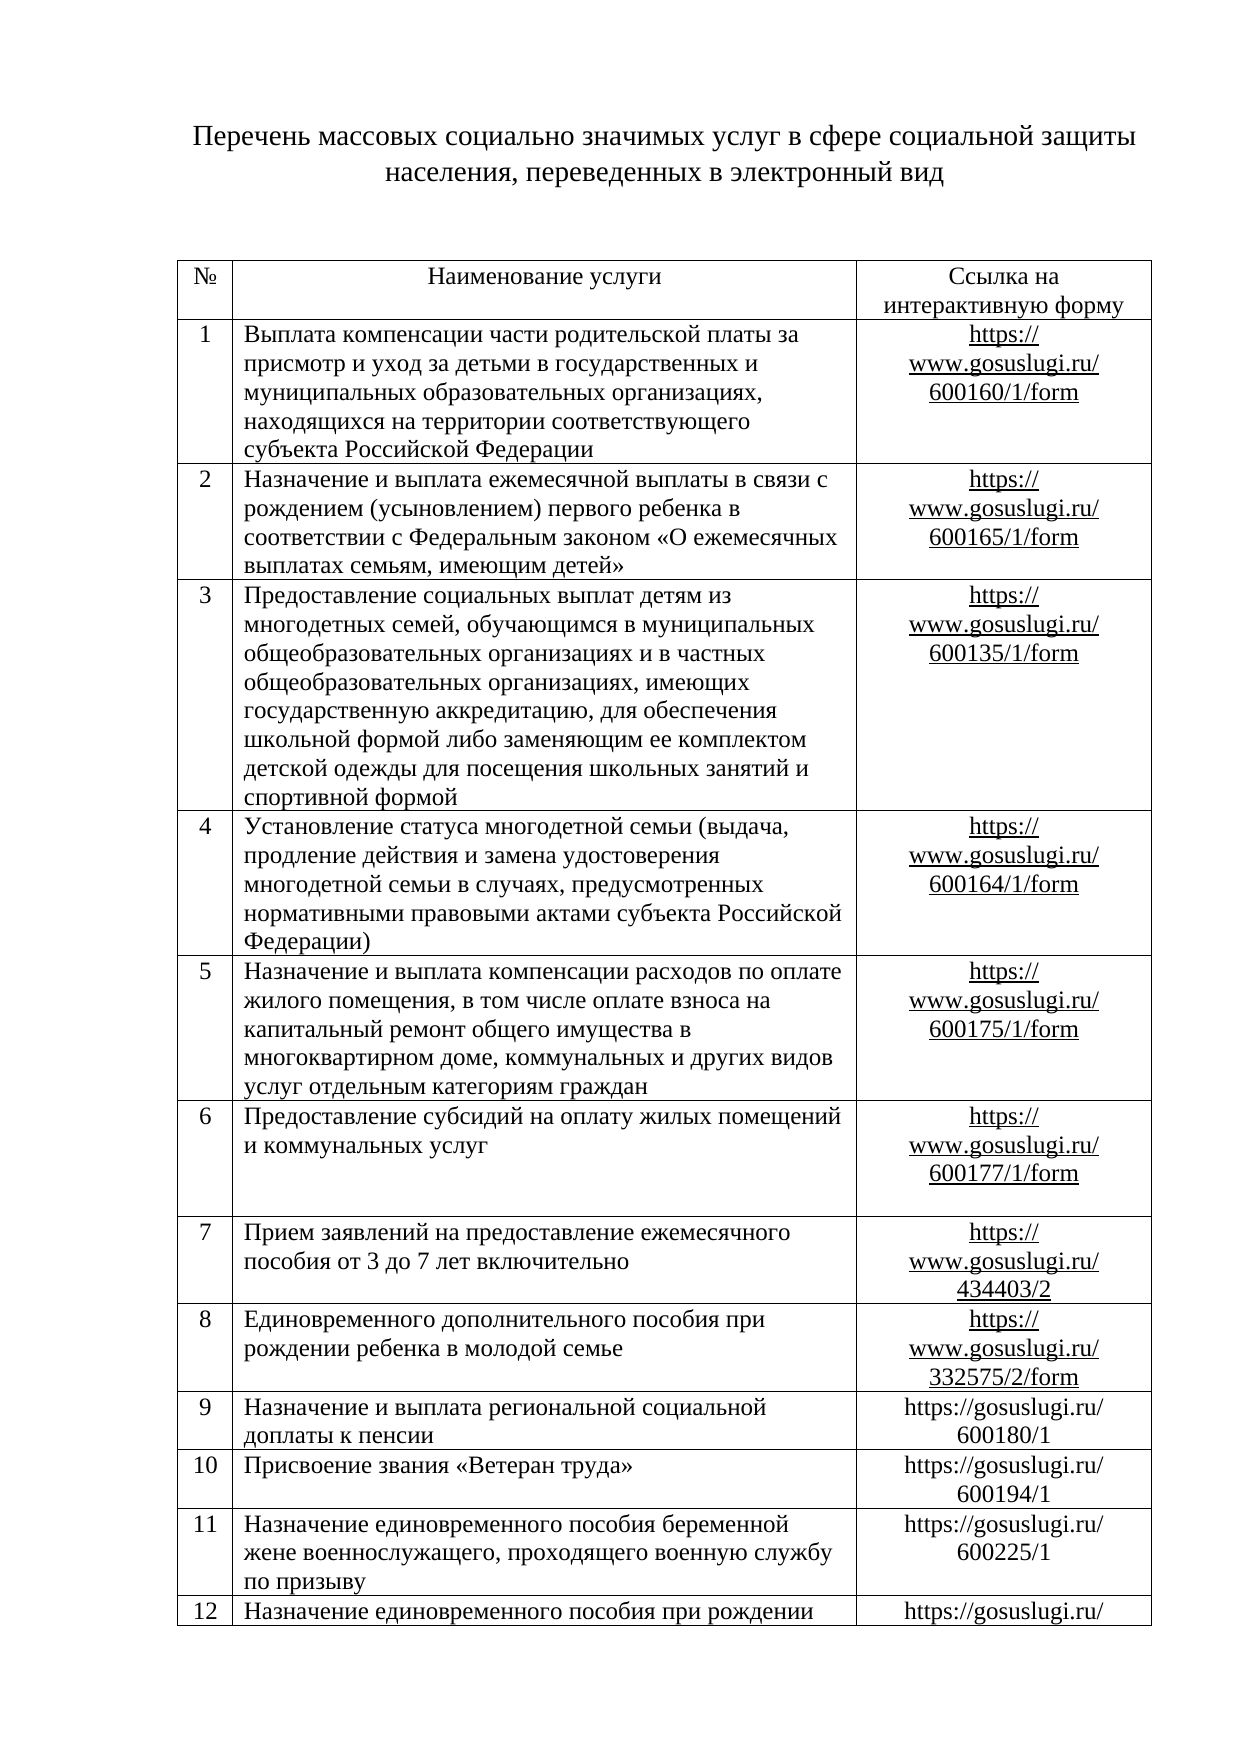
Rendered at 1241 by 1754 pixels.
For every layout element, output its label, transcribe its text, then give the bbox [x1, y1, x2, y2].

table_cell Установление статуса многодетной семьи (выдача, продление действия и замена удостоверения многодетной семьи в случаях, предусмотренных нормативными правовыми актами субъекта Российской Федерации) [233, 811, 856, 955]
table_cell https://www.gosuslugi.ru/600135/1/form [857, 580, 1151, 810]
table_cell https://www.gosuslugi.ru/600164/1/form [857, 811, 1151, 955]
table_cell 11 [178, 1509, 232, 1595]
table_cell https://www.gosuslugi.ru/600165/1/form [857, 464, 1151, 579]
table_cell 12 [178, 1596, 232, 1625]
table_cell https://www.gosuslugi.ru/600160/1/form [857, 320, 1151, 463]
table_cell Назначение и выплата ежемесячной выплаты в связи с рождением (усыновлением) первого ребенка в соответствии с Федеральным законом «О ежемесячных выплатах семьям, имеющим детей» [233, 464, 856, 579]
table_cell Назначение и выплата компенсации расходов по оплате жилого помещения, в том числе оплате взноса на капитальный ремонт общего имущества в многоквартирном доме, коммунальных и других видов услуг отдельным категориям граждан [233, 956, 856, 1100]
table_cell Присвоение звания «Ветеран труда» [233, 1450, 856, 1508]
table_cell Выплата компенсации части родительской платы за присмотр и уход за детьми в государственных и муниципальных образовательных организациях, находящихся на территории соответствующего субъекта Российской Федерации [233, 320, 856, 463]
table_cell 8 [178, 1304, 232, 1391]
table_cell 2 [178, 464, 232, 579]
table_cell Прием заявлений на предоставление ежемесячного пособия от 3 до 7 лет включительно [233, 1217, 856, 1303]
table_cell Назначение единовременного пособия беременной жене военнослужащего, проходящего военную службу по призыву [233, 1509, 856, 1595]
table_cell https://www.gosuslugi.ru/332575/2/form [857, 1304, 1151, 1391]
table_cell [857, 1596, 1151, 1625]
table_cell Предоставление социальных выплат детям из многодетных семей, обучающимся в муниципальных общеобразовательных организациях и в частных общеобразовательных организациях, имеющих государственную аккредитацию, для обеспечения школьной формой либо заменяющим ее комплектом детской одежды для посещения школьных занятий и спортивной формой [233, 580, 856, 810]
table_cell 9 [178, 1392, 232, 1449]
table_cell https://www.gosuslugi.ru/600177/1/form [857, 1101, 1151, 1216]
table_cell 10 [178, 1450, 232, 1508]
table_cell https://www.gosuslugi.ru/600175/1/form [857, 956, 1151, 1100]
table_header Ссылка на интерактивную форму [857, 261, 1151, 318]
table_header № [178, 261, 232, 318]
table_header Наименование услуги [233, 261, 856, 318]
table_cell 7 [178, 1217, 232, 1303]
table_cell Предоставление субсидий на оплату жилых помещений и коммунальных услуг [233, 1101, 856, 1216]
table_cell 4 [178, 811, 232, 955]
table_cell https://www.gosuslugi.ru/434403/2 [857, 1217, 1151, 1303]
table_cell https://gosuslugi.ru/ 600180/1 [857, 1392, 1151, 1449]
table_cell 3 [178, 580, 232, 810]
table_cell 6 [178, 1101, 232, 1216]
text Перечень массовых социально значимых услуг в сфере социальной защиты населения, переведенных в электронный вид [177, 118, 1152, 188]
table_cell 5 [178, 956, 232, 1100]
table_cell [233, 1596, 856, 1625]
table_cell https://gosuslugi.ru/600225/1 [857, 1509, 1151, 1595]
table_cell 1 [178, 320, 232, 463]
table_cell Единовременного дополнительного пособия при рождении ребенка в молодой семье [233, 1304, 856, 1391]
table_cell Назначение и выплата региональной социальной доплаты к пенсии [233, 1392, 856, 1449]
table_cell https://gosuslugi.ru/ 600194/1 [857, 1450, 1151, 1508]
